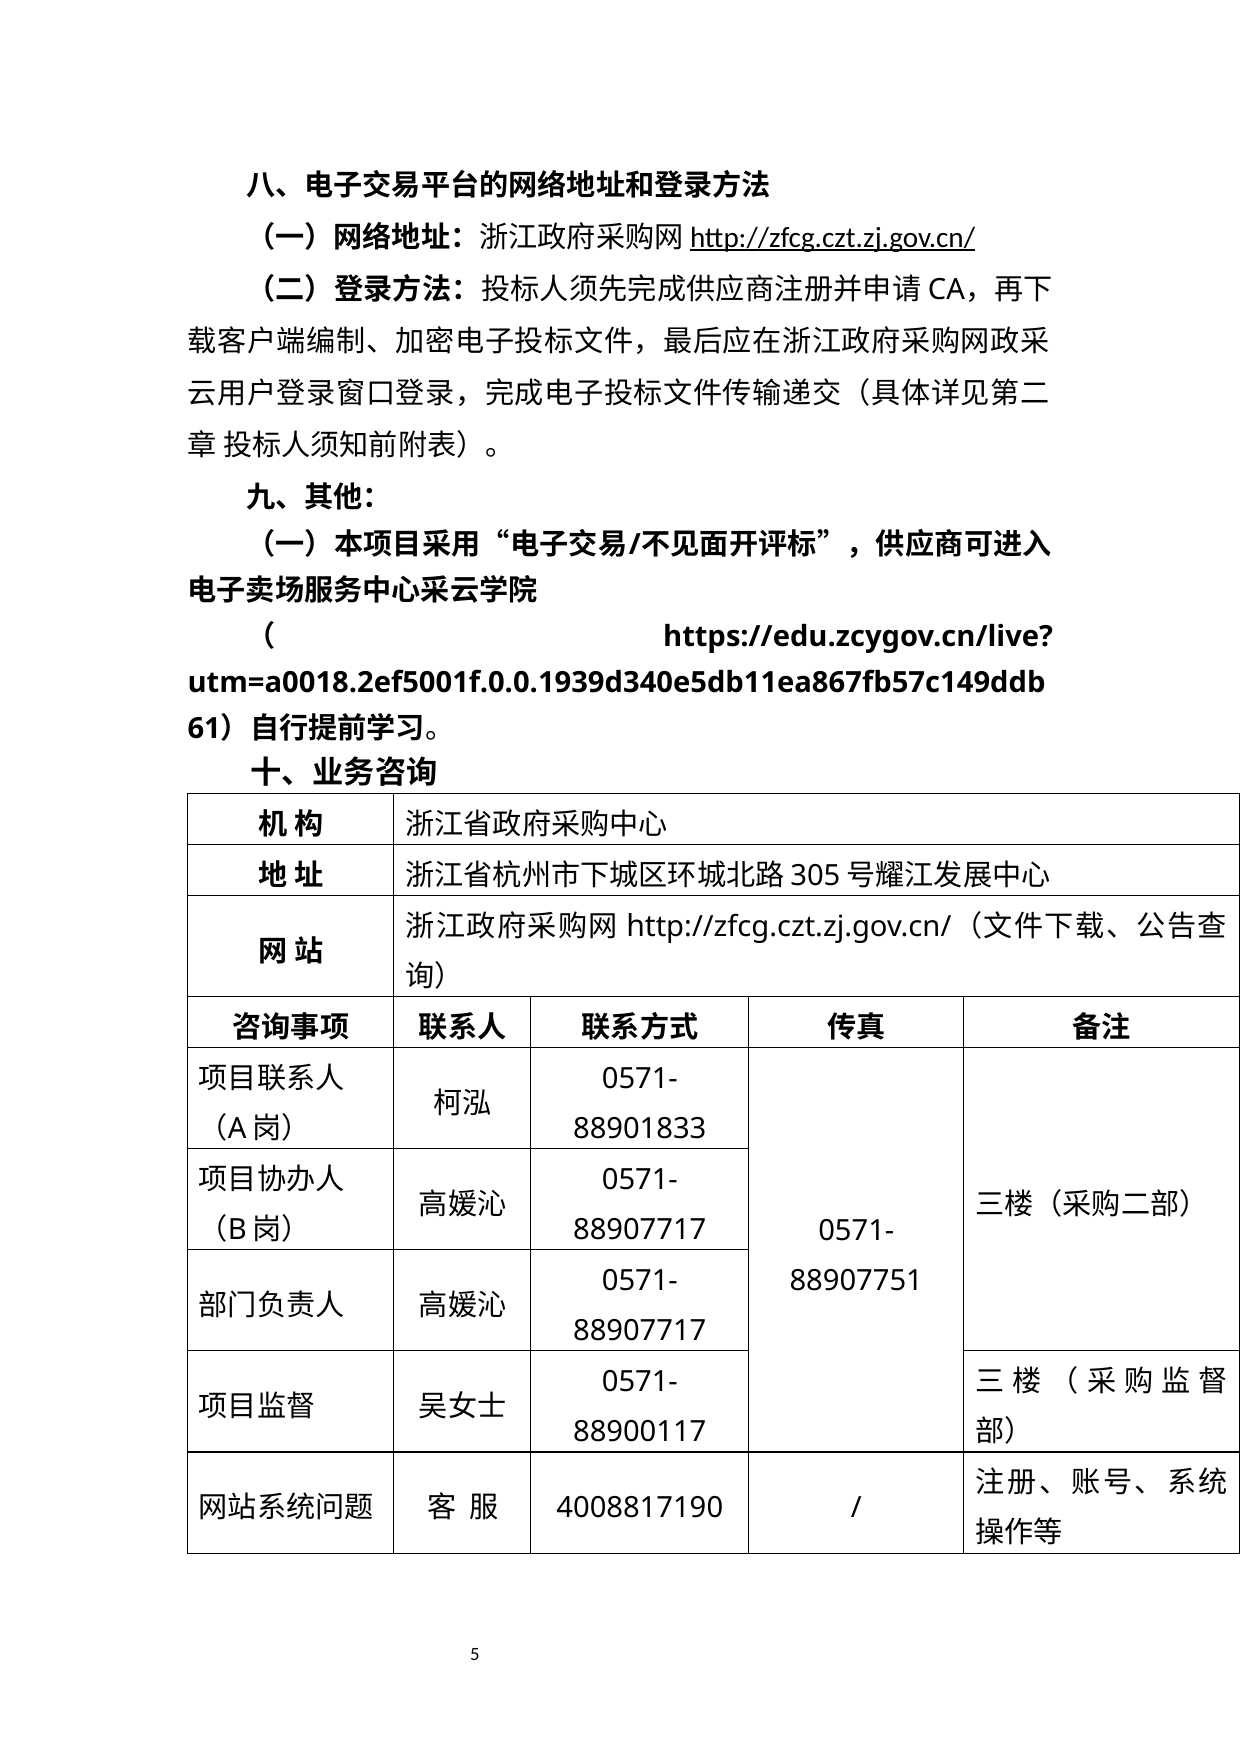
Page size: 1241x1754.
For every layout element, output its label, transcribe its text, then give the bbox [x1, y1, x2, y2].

table_cell 部门负责人 [188, 1250, 393, 1350]
table_cell 柯泓 [394, 1048, 530, 1148]
table_cell 项目监督 [188, 1351, 393, 1451]
table_cell 网 站 [188, 896, 393, 996]
table_cell 0571-88907717 [531, 1149, 748, 1249]
table_cell 浙江省杭州市下城区环城北路305号耀江发展中心 [394, 845, 1239, 895]
table_cell 项目联系人 （A岗） [188, 1048, 393, 1148]
table_cell 0571-88901833 [531, 1048, 748, 1148]
table_cell 三楼（采购二部） [964, 1048, 1239, 1350]
table_cell / [749, 1453, 963, 1552]
table_cell 传真 [749, 997, 963, 1047]
table_cell 三楼（采购监督部） [964, 1351, 1239, 1451]
text （一）本项目采用“电子交易/不见面开评标”，供应商可进入电子卖场服务中心采云学院 [187, 518, 1053, 610]
table_cell 高媛沁 [394, 1149, 530, 1249]
text 九、其他： [246, 466, 1053, 518]
table_cell 0571-88907751 [749, 1048, 963, 1451]
table_cell 联系方式 [531, 997, 748, 1047]
table_cell 项目协办人 （B岗） [188, 1149, 393, 1249]
table_cell 咨询事项 [188, 997, 393, 1047]
table_cell 吴女士 [394, 1351, 530, 1451]
table_cell 联系人 [394, 997, 530, 1047]
text （https://edu.zcygov.cn/live?utm=a0018.2ef5001f.0.0.1939d340e5db11ea867fb57c149ddb61）自行提前学习。 [187, 610, 1053, 747]
table_cell 备注 [964, 997, 1239, 1047]
table_cell 客 服 [394, 1453, 530, 1552]
table_cell 0571-88900117 [531, 1351, 748, 1451]
text （一）网络地址：浙江政府采购网 http://zfcg.czt.zj.gov.cn/ [187, 206, 1053, 258]
text 十、业务咨询 [187, 747, 1053, 793]
table_header 浙江省政府采购中心 [394, 794, 1239, 844]
table_cell 注册、账号、系统操作等 [964, 1453, 1239, 1552]
table_cell 4008817190 [531, 1453, 748, 1552]
table_cell 浙江政府采购网http://zfcg.czt.zj.gov.cn/（文件下载、公告查询） [394, 896, 1239, 996]
table_header 机 构 [188, 794, 393, 844]
text 八、电子交易平台的网络地址和登录方法 [187, 153, 1053, 206]
table_cell 0571-88907717 [531, 1250, 748, 1350]
table_cell 地 址 [188, 845, 393, 895]
text （二）登录方法：投标人须先完成供应商注册并申请CA，再下载客户端编制、加密电子投标文件，最后应在浙江政府采购网政采云用户登录窗口登录，完成电子投标文件传输递交（具体详见第二章 投标人须知前附表）。 [187, 258, 1053, 466]
table_cell 网站系统问题 [188, 1453, 393, 1552]
table_cell 高媛沁 [394, 1250, 530, 1350]
